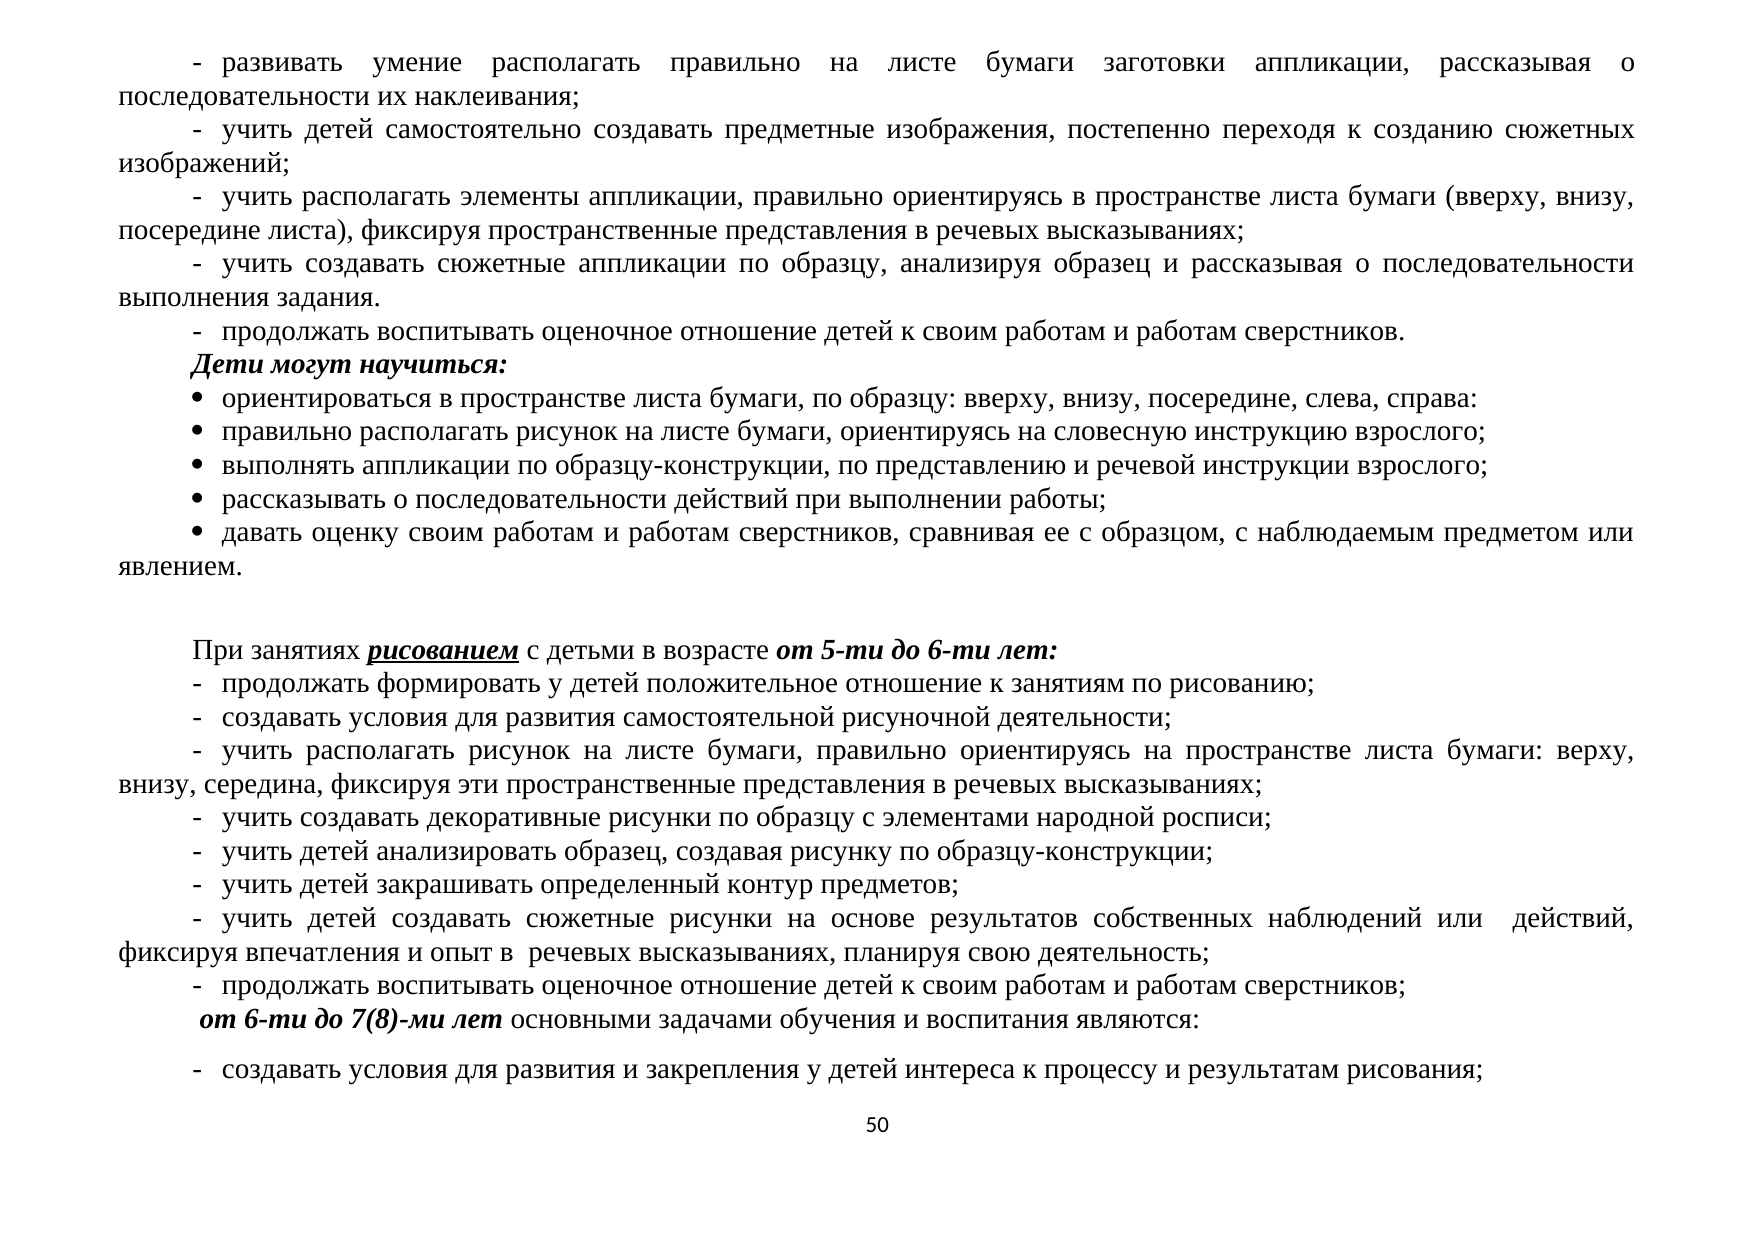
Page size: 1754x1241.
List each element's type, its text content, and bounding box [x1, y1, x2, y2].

text Дети могут научиться: [118, 346, 1636, 380]
list правильно располагать рисунок на листе бумаги, ориентируясь на словесную инструкцию взрослого; [118, 413, 1636, 447]
list продолжать воспитывать оценочное отношение детей к своим работам и работам сверстников; [118, 967, 1636, 1001]
text от 6-ти до 7(8)-ми лет основными задачами обучения и воспитания являются: [118, 1001, 1636, 1034]
list создавать условия для развития и закрепления у детей интереса к процессу и результатам рисования; [118, 1051, 1636, 1085]
list учить детей анализировать образец, создавая рисунку по образцу-конструкции; [118, 833, 1636, 867]
list продолжать формировать у детей положительное отношение к занятиям по рисованию; [118, 665, 1636, 699]
list создавать условия для развития самостоятельной рисуночной деятельности; [118, 699, 1636, 732]
list учить создавать декоративные рисунки по образцу с элементами народной росписи; [118, 799, 1636, 833]
list учить детей закрашивать определенный контур предметов; [118, 867, 1636, 900]
list выполнять аппликации по образцу-конструкции, по представлению и речевой инструкции взрослого; [118, 447, 1636, 481]
list развивать умение располагать правильно на листе бумаги заготовки аппликации, рассказывая о последовательности их наклеивания; [118, 44, 1636, 111]
list ориентироваться в пространстве листа бумаги, по образцу: вверху, внизу, посередине, слева, справа: [118, 380, 1636, 413]
list давать оценку своим работам и работам сверстников, сравнивая ее с образцом, с наблюдаемым предметом или явлением. [118, 514, 1636, 582]
list рассказывать о последовательности действий при выполнении работы; [118, 481, 1636, 514]
list учить создавать сюжетные аппликации по образцу, анализируя образец и рассказывая о последовательности выполнения задания. [118, 246, 1636, 313]
text При занятиях рисованием с детьми в возрасте от 5-ти до 6-ти лет: [118, 632, 1636, 665]
list продолжать воспитывать оценочное отношение детей к своим работам и работам сверстников. [118, 313, 1636, 346]
list учить располагать рисунок на листе бумаги, правильно ориентируясь на пространстве листа бумаги: верху, внизу, середина, фиксируя эти пространственные представления в речевых высказываниях; [118, 732, 1636, 799]
list учить детей самостоятельно создавать предметные изображения, постепенно переходя к созданию сюжетных изображений; [118, 111, 1636, 178]
list учить детей создавать сюжетные рисунки на основе результатов собственных наблюдений или действий, фиксируя впечатления и опыт в речевых высказываниях, планируя свою деятельность; [118, 900, 1636, 967]
